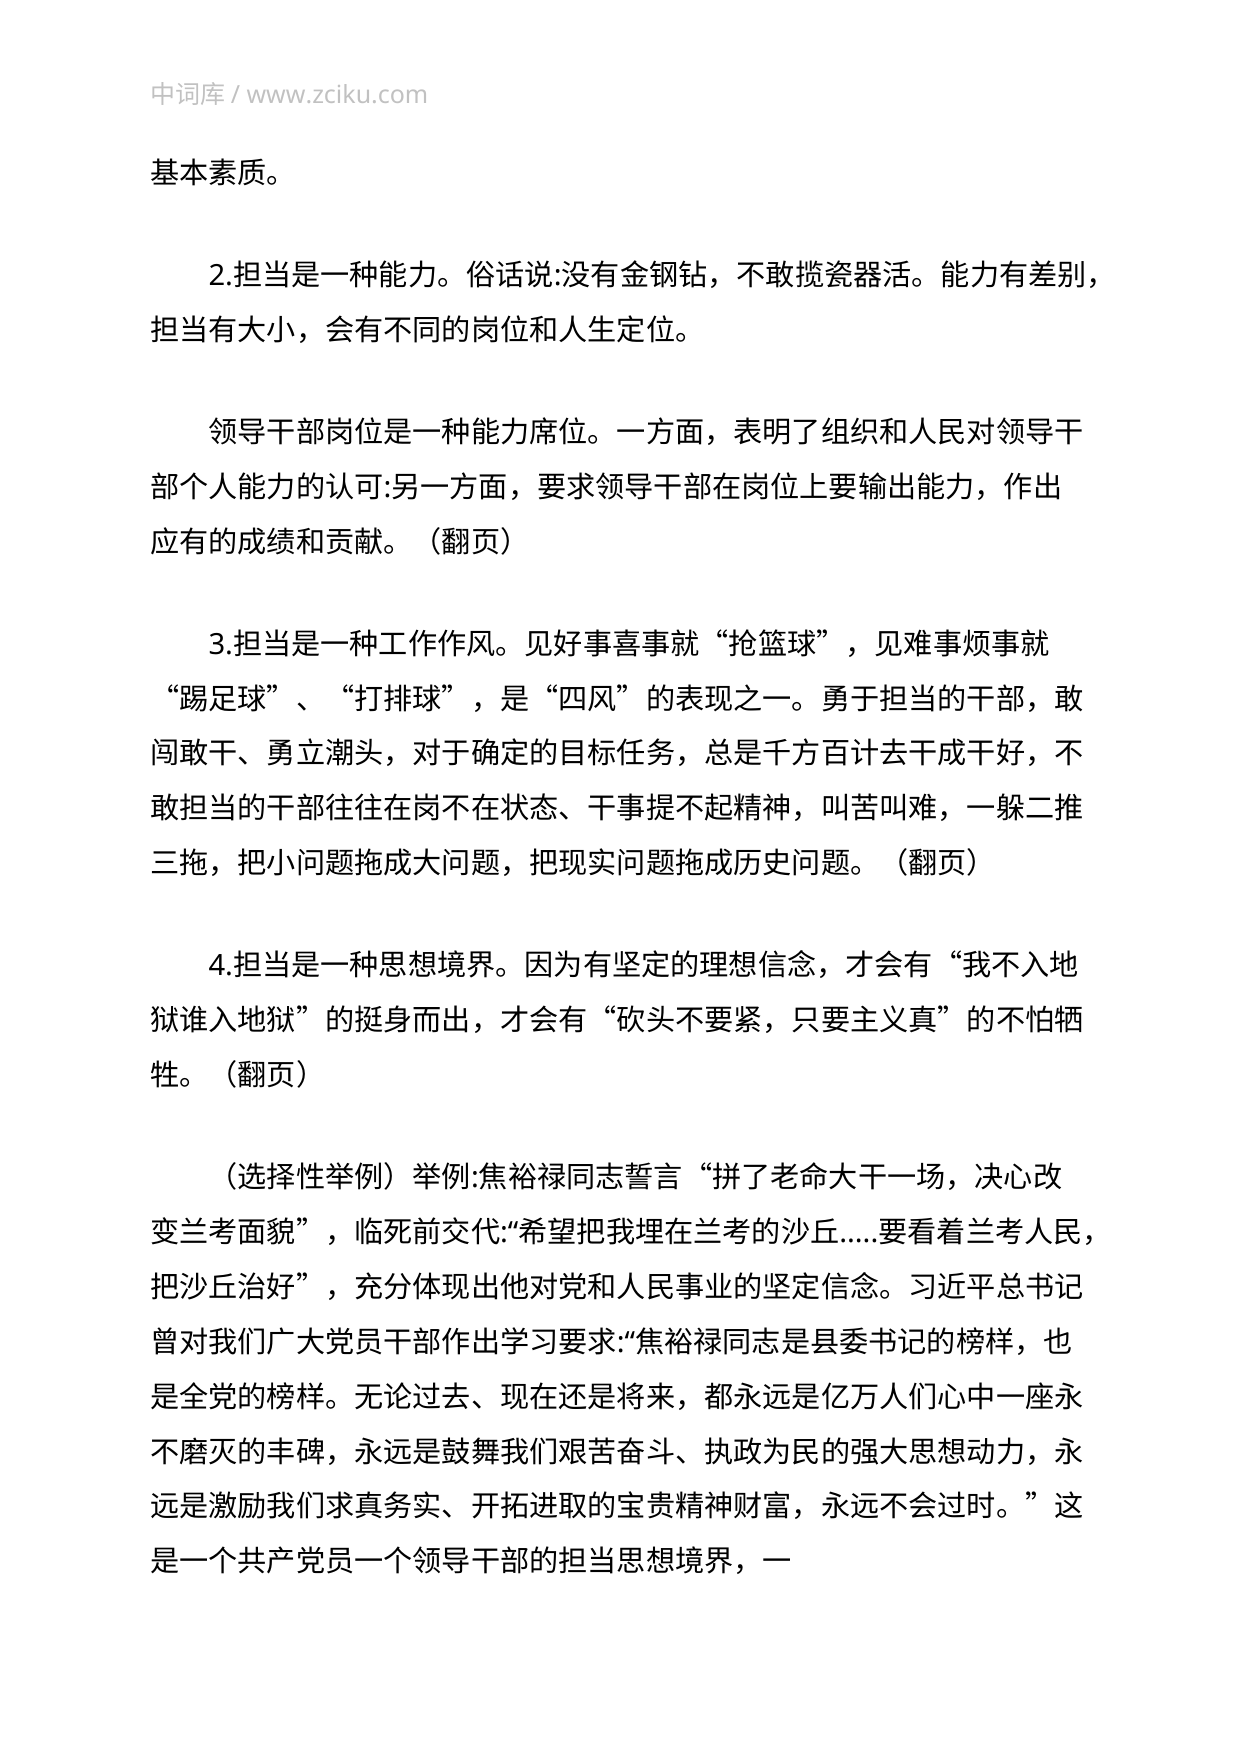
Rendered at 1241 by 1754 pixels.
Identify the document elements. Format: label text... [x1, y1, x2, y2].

text 2.担当是一种能力。俗话说:没有金钢钻，不敢揽瓷器活。能力有差别，担当有大小，会有不同的岗位和人生定位。 [150, 252, 1090, 349]
text 4.担当是一种思想境界。因为有坚定的理想信念，才会有“我不入地狱谁入地狱”的挺身而出，才会有“砍头不要紧，只要主义真”的不怕牺牲。（翻页） [150, 942, 1090, 1094]
text 3.担当是一种工作作风。见好事喜事就“抢篮球”，见难事烦事就“踢足球”、“打排球”，是“四风”的表现之一。勇于担当的干部，敢闯敢干、勇立潮头，对于确定的目标任务，总是千方百计去干成干好，不敢担当的干部往往在岗不在状态、干事提不起精神，叫苦叫难，一躲二推三拖，把小问题拖成大问题，把现实问题拖成历史问题。（翻页） [150, 620, 1090, 882]
text 领导干部岗位是一种能力席位。一方面，表明了组织和人民对领导干部个人能力的认可:另一方面，要求领导干部在岗位上要输出能力，作出应有的成绩和贡献。（翻页） [150, 408, 1090, 561]
text （选择性举例）举例:焦裕禄同志誓言“拼了老命大干一场，决心改变兰考面貌”，临死前交代:“希望把我埋在兰考的沙丘.....要看着兰考人民，把沙丘治好”，充分体现出他对党和人民事业的坚定信念。习近平总书记曾对我们广大党员干部作出学习要求:“焦裕禄同志是县委书记的榜样，也是全党的榜样。无论过去、现在还是将来，都永远是亿万人们心中一座永不磨灭的丰碑，永远是鼓舞我们艰苦奋斗、执政为民的强大思想动力，永远是激励我们求真务实、开拓进取的宝贵精神财富，永远不会过时。”这是一个共产党员一个领导干部的担当思想境界，一 [150, 1153, 1090, 1580]
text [150, 150, 1090, 192]
